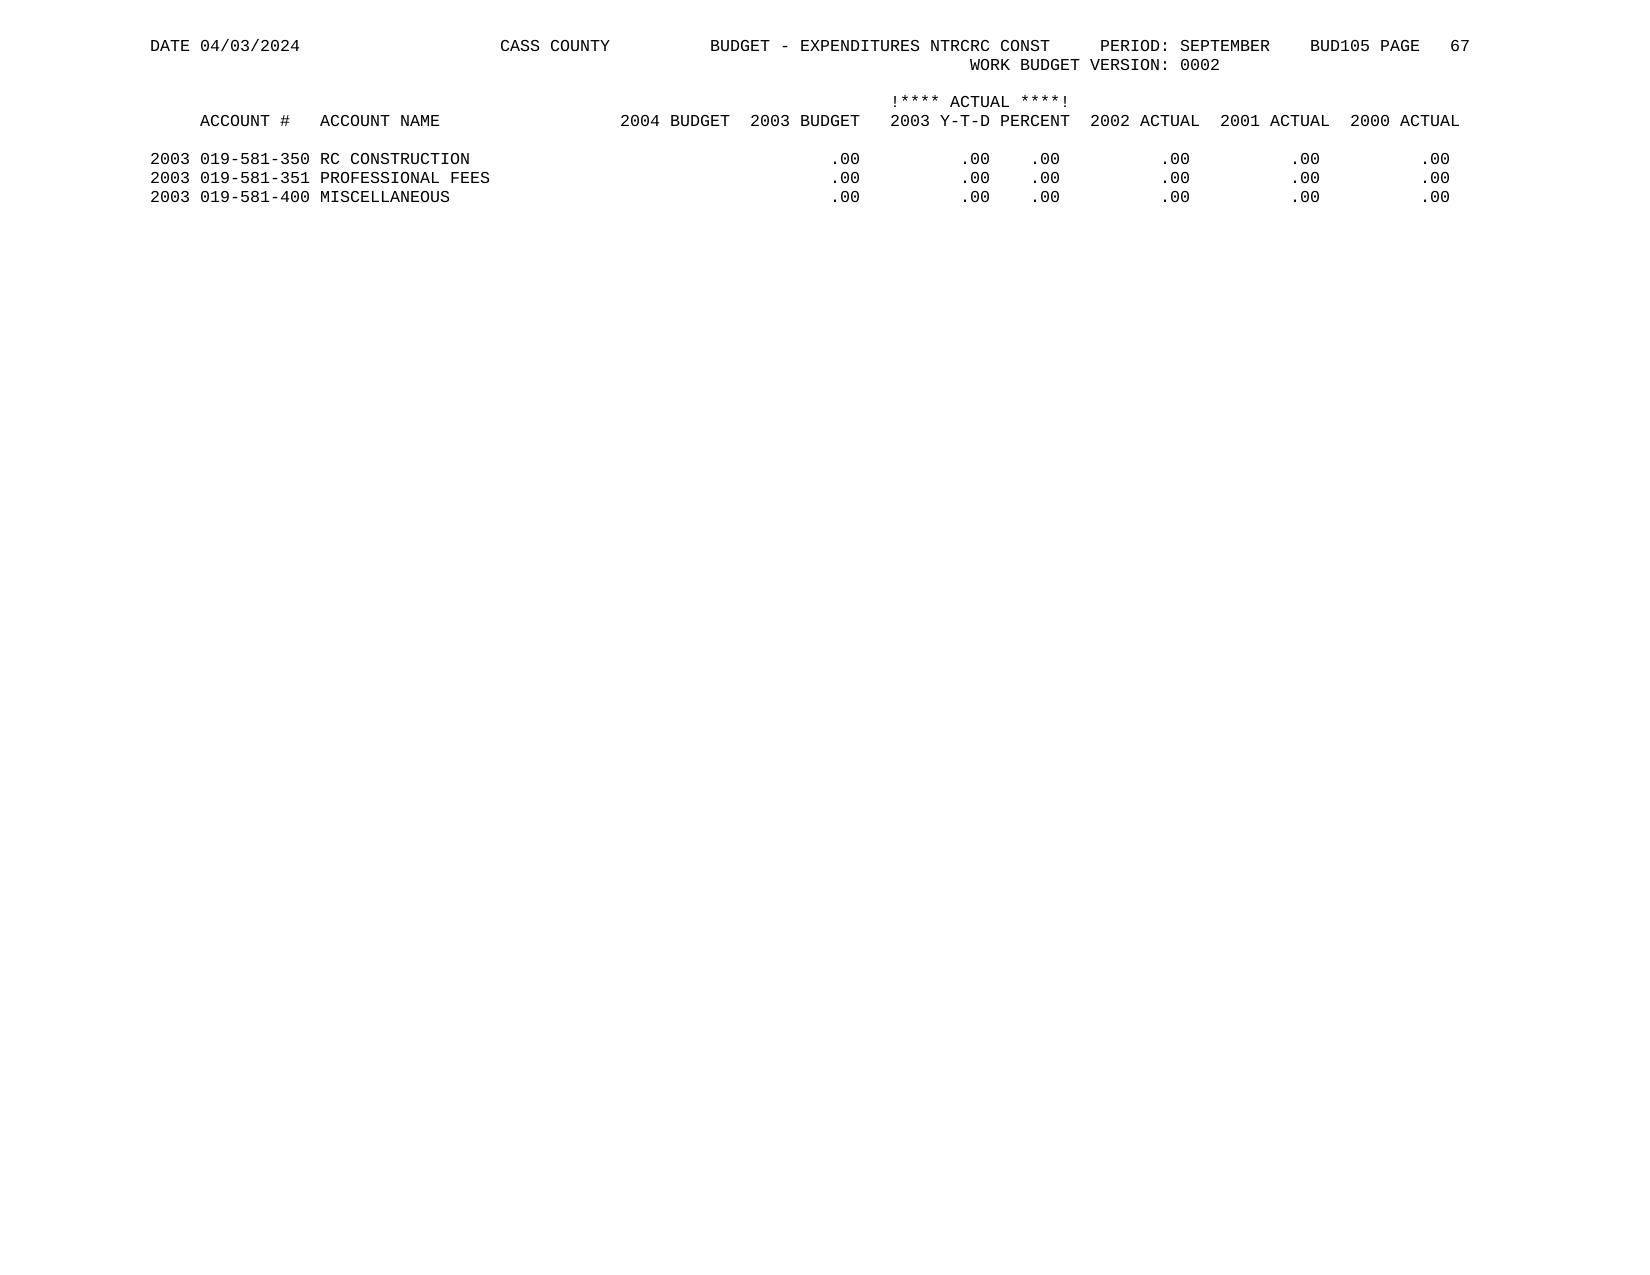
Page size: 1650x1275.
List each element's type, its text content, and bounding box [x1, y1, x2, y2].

text 2003 019-581-400 MISCELLANEOUS .00 .00 .00 .00 .00 .00 [150, 188, 1500, 207]
text ACCOUNT # ACCOUNT NAME 2004 BUDGET 2003 BUDGET 2003 Y-T-D PERCENT 2002 ACTUAL 2001 ACTUAL 2000 ACTUAL [150, 113, 1500, 132]
text 2003 019-581-350 RC CONSTRUCTION .00 .00 .00 .00 .00 .00 [150, 151, 1500, 169]
text DATE 04/03/2024 CASS COUNTY BUDGET - EXPENDITURES NTRCRC CONST PERIOD: SEPTEMBER BUD105 PAGE 67 [150, 37, 1500, 56]
text 2003 019-581-351 PROFESSIONAL FEES .00 .00 .00 .00 .00 .00 [150, 169, 1500, 188]
text WORK BUDGET VERSION: 0002 [150, 56, 1500, 75]
text !**** ACTUAL ****! [150, 94, 1500, 113]
